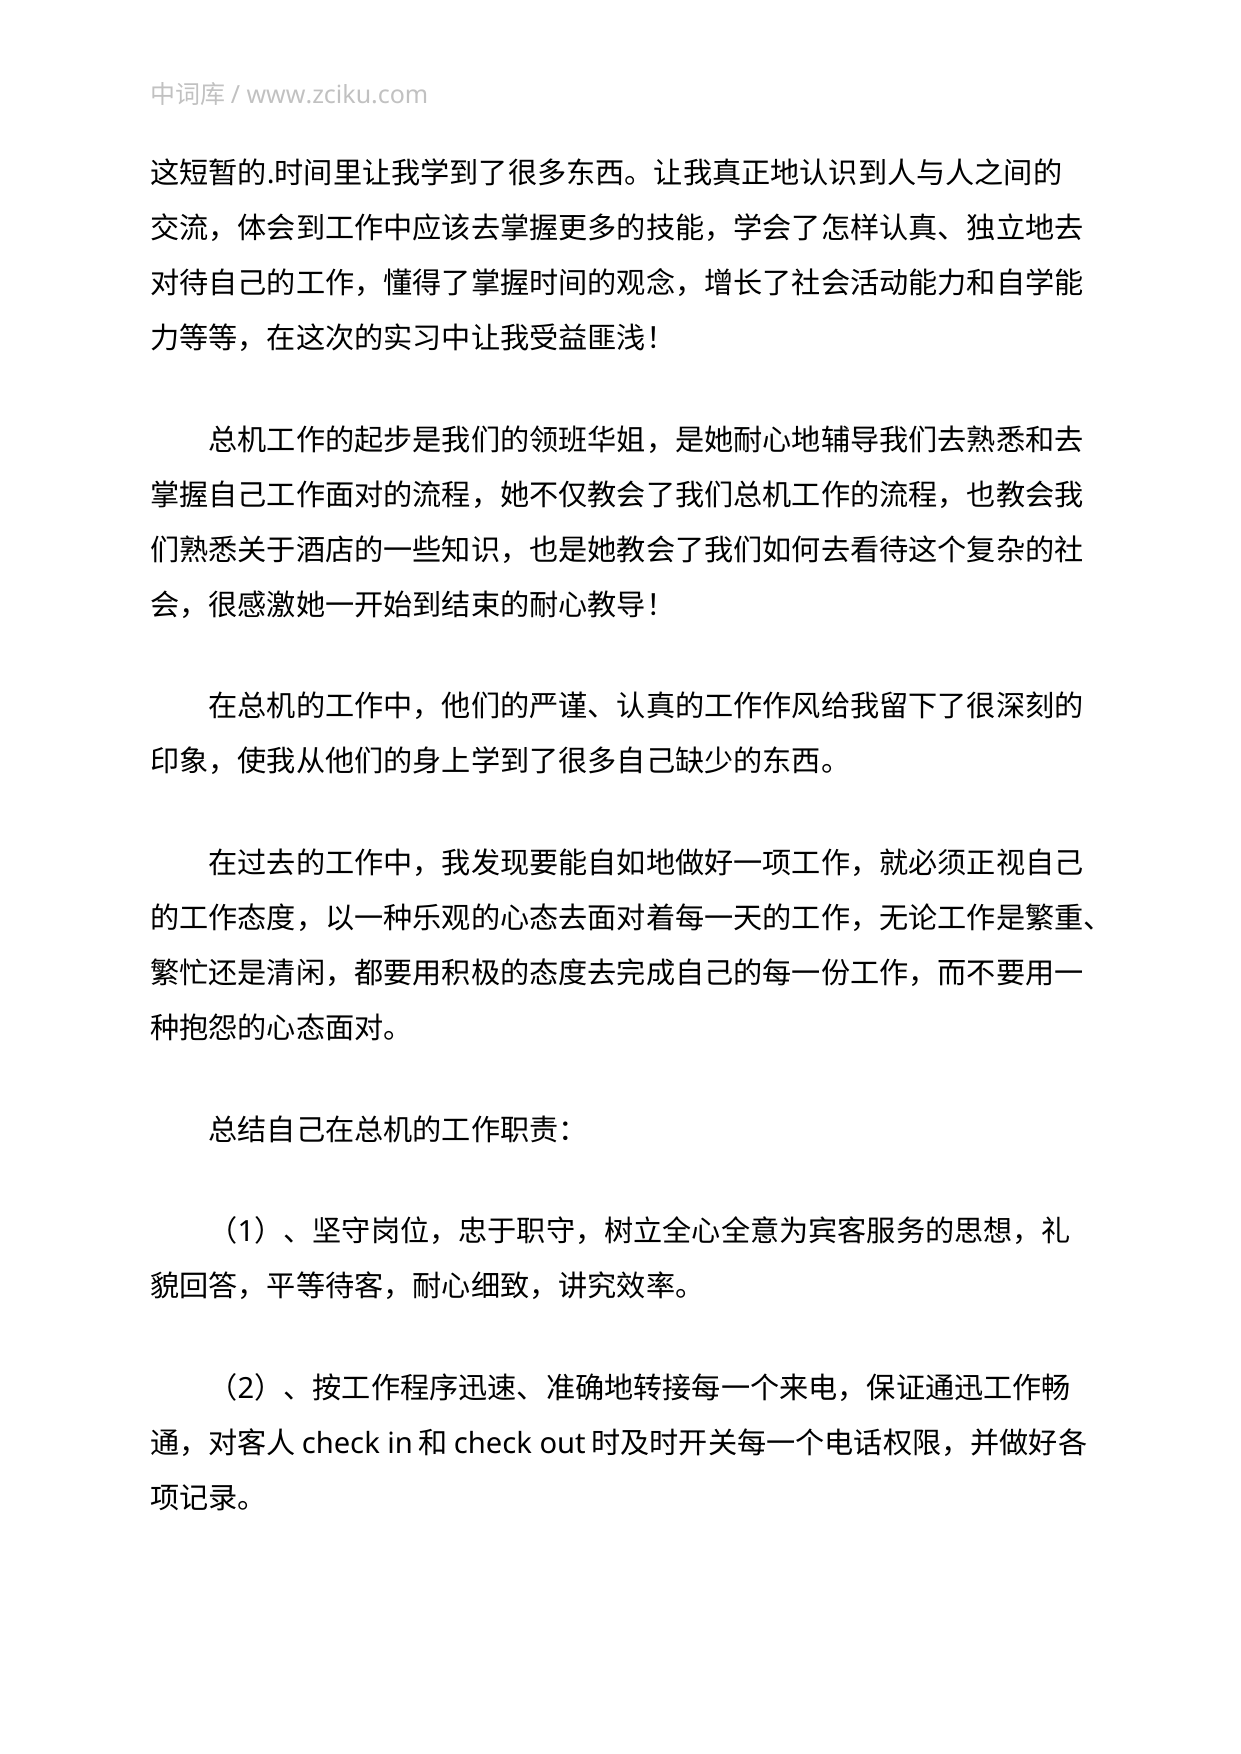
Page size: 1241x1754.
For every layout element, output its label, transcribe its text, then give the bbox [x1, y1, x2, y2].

text 总机工作的起步是我们的领班华姐，是她耐心地辅导我们去熟悉和去掌握自己工作面对的流程，她不仅教会了我们总机工作的流程，也教会我们熟悉关于酒店的一些知识，也是她教会了我们如何去看待这个复杂的社会，很感激她一开始到结束的耐心教导！ [150, 417, 1090, 623]
text （1）、坚守岗位，忠于职守，树立全心全意为宾客服务的思想，礼貌回答，平等待客，耐心细致，讲究效率。 [150, 1208, 1090, 1305]
text （2）、按工作程序迅速、准确地转接每一个来电，保证通迅工作畅通，对客人check in和check out时及时开关每一个电话权限，并做好各项记录。 [150, 1365, 1090, 1517]
text 在总机的工作中，他们的严谨、认真的工作作风给我留下了很深刻的印象，使我从他们的身上学到了很多自己缺少的东西。 [150, 683, 1090, 780]
text 在过去的工作中，我发现要能自如地做好一项工作，就必须正视自己的工作态度，以一种乐观的心态去面对着每一天的工作，无论工作是繁重、繁忙还是清闲，都要用积极的态度去完成自己的每一份工作，而不要用一种抱怨的心态面对。 [150, 840, 1090, 1047]
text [150, 150, 1090, 357]
text 总结自己在总机的工作职责： [150, 1106, 1090, 1148]
